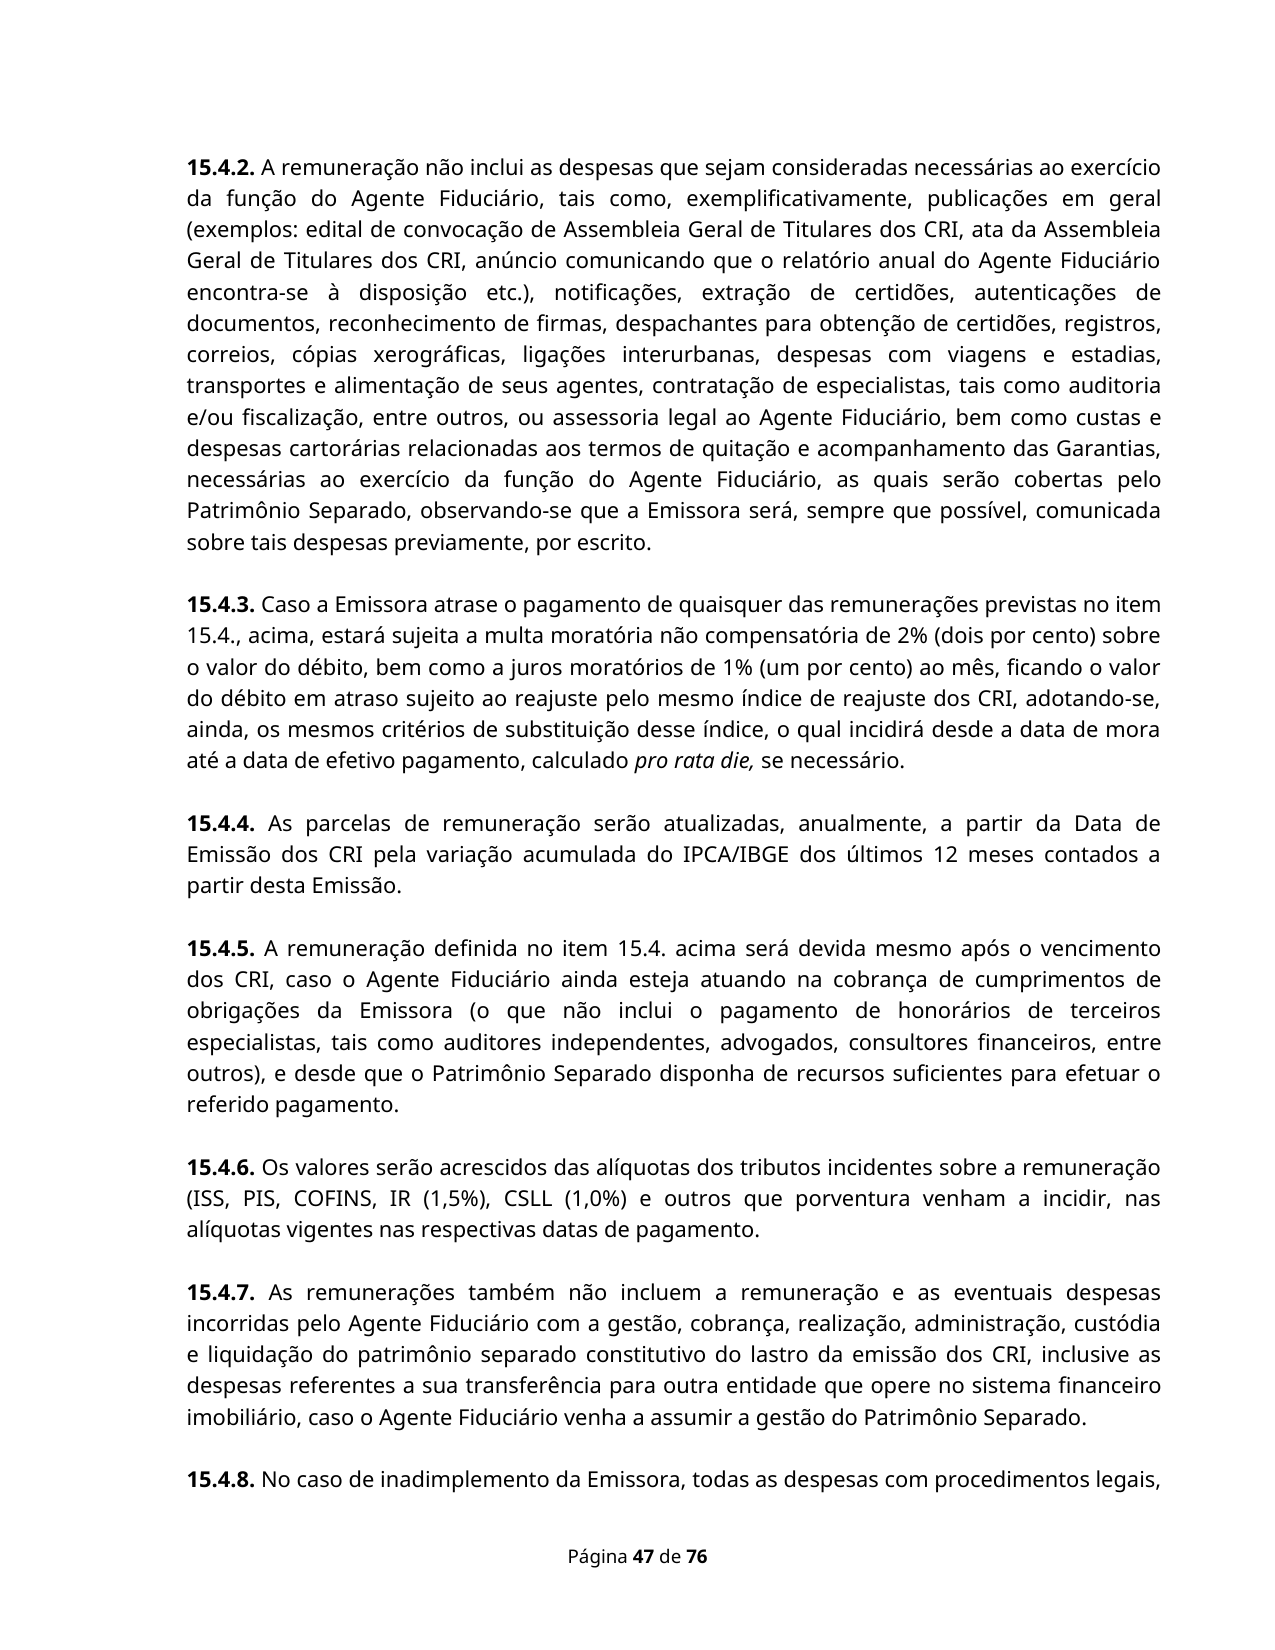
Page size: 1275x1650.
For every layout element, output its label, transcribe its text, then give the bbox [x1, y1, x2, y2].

text 15.4.2. A remuneração não inclui as despesas que sejam consideradas necessárias ao exercício da função do Agente Fiduciário, tais como, exemplificativamente, publicações em geral (exemplos: edital de convocação de Assembleia Geral de Titulares dos CRI, ata da Assembleia Geral de Titulares dos CRI, anúncio comunicando que o relatório anual do Agente Fiduciário encontra-se à disposição etc.), notificações, extração de certidões, autenticações de documentos, reconhecimento de firmas, despachantes para obtenção de certidões, registros, correios, cópias xerográficas, ligações interurbanas, despesas com viagens e estadias, transportes e alimentação de seus agentes, contratação de especialistas, tais como auditoria e/ou fiscalização, entre outros, ou assessoria legal ao Agente Fiduciário, bem como custas e despesas cartorárias relacionadas aos termos de quitação e acompanhamento das Garantias, necessárias ao exercício da função do Agente Fiduciário, as quais serão cobertas pelo Patrimônio Separado, observando-se que a Emissora será, sempre que possível, comunicada sobre tais despesas previamente, por escrito. [186, 150, 1162, 556]
text 15.4.3. Caso a Emissora atrase o pagamento de quaisquer das remunerações previstas no item 15.4., acima, estará sujeita a multa moratória não compensatória de 2% (dois por cento) sobre o valor do débito, bem como a juros moratórios de 1% (um por cento) ao mês, ficando o valor do débito em atraso sujeito ao reajuste pelo mesmo índice de reajuste dos CRI, adotando-se, ainda, os mesmos critérios de substituição desse índice, o qual incidirá desde a data de mora até a data de efetivo pagamento, calculado pro rata die, se necessário. [186, 587, 1162, 775]
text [186, 1462, 1162, 1494]
text 15.4.7. As remunerações também não incluem a remuneração e as eventuais despesas incorridas pelo Agente Fiduciário com a gestão, cobrança, realização, administração, custódia e liquidação do patrimônio separado constitutivo do lastro da emissão dos CRI, inclusive as despesas referentes a sua transferência para outra entidade que opere no sistema financeiro imobiliário, caso o Agente Fiduciário venha a assumir a gestão do Patrimônio Separado. [186, 1275, 1162, 1431]
text 15.4.6. Os valores serão acrescidos das alíquotas dos tributos incidentes sobre a remuneração (ISS, PIS, COFINS, IR (1,5%), CSLL (1,0%) e outros que porventura venham a incidir, nas alíquotas vigentes nas respectivas datas de pagamento. [186, 1150, 1162, 1244]
text 15.4.5. A remuneração definida no item 15.4. acima será devida mesmo após o vencimento dos CRI, caso o Agente Fiduciário ainda esteja atuando na cobrança de cumprimentos de obrigações da Emissora (o que não inclui o pagamento de honorários de terceiros especialistas, tais como auditores independentes, advogados, consultores financeiros, entre outros), e desde que o Patrimônio Separado disponha de recursos suficientes para efetuar o referido pagamento. [186, 931, 1162, 1119]
text 15.4.4. As parcelas de remuneração serão atualizadas, anualmente, a partir da Data de Emissão dos CRI pela variação acumulada do IPCA/IBGE dos últimos 12 meses contados a partir desta Emissão. [186, 806, 1162, 900]
